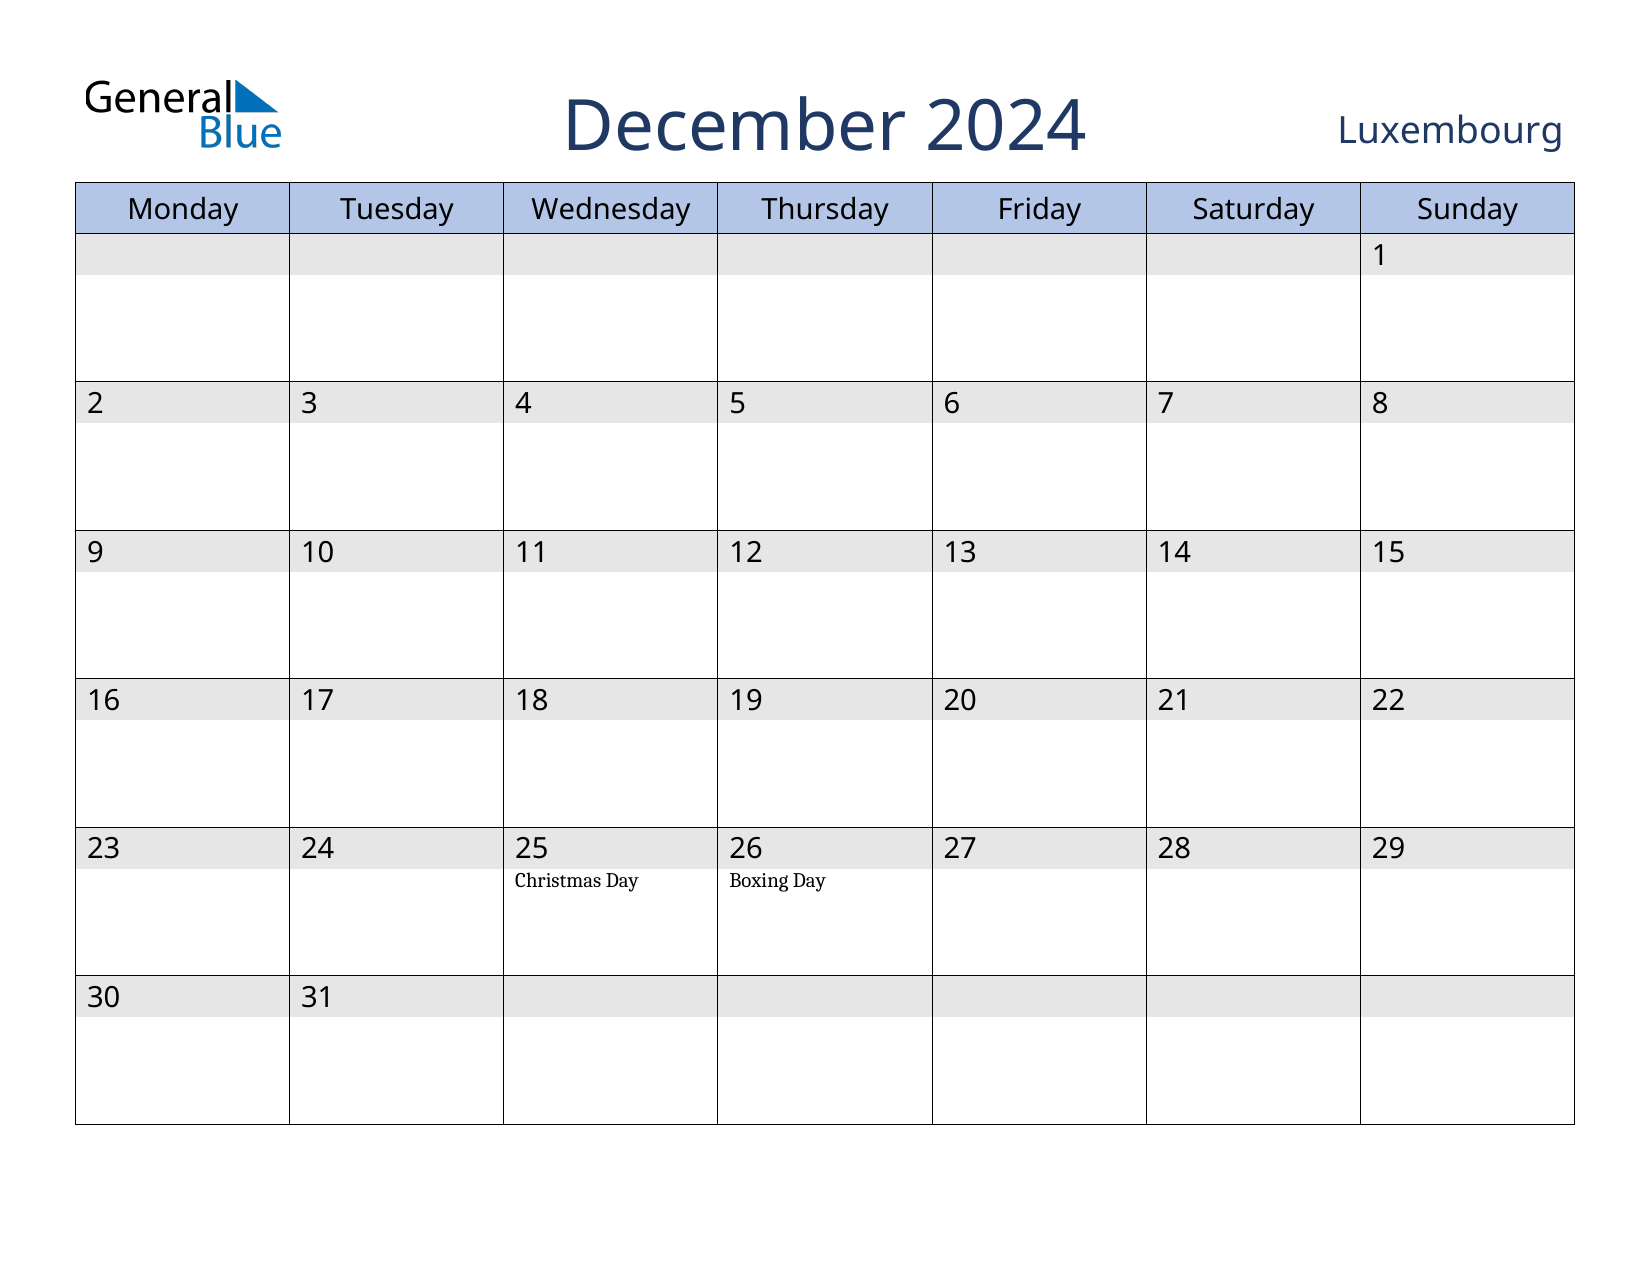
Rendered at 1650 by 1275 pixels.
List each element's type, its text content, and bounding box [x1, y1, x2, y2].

table_cell [290, 234, 503, 275]
table_cell 8 [1361, 382, 1574, 423]
table_cell [1147, 720, 1360, 827]
table_cell 31 [290, 976, 503, 1017]
table_cell Saturday [1147, 183, 1360, 233]
table_cell [718, 275, 932, 381]
table_cell Friday [933, 183, 1146, 233]
table_cell 14 [1147, 531, 1360, 572]
table_cell [933, 275, 1146, 381]
table_cell [1147, 869, 1360, 975]
table_cell [76, 572, 289, 678]
table_cell [1361, 572, 1574, 678]
table_cell 18 [504, 679, 717, 720]
table_cell [1147, 976, 1360, 1017]
table_header December 2024 [504, 75, 1146, 182]
table_cell [76, 275, 289, 381]
table_cell 19 [718, 679, 932, 720]
table_cell [718, 1017, 932, 1123]
table_cell [76, 234, 289, 275]
table_header [76, 75, 503, 182]
table_cell [290, 869, 503, 975]
table_header Luxembourg [1146, 75, 1574, 182]
table_cell 30 [76, 976, 289, 1017]
table_cell 15 [1361, 531, 1574, 572]
table_cell [1361, 720, 1574, 827]
table_cell [290, 572, 503, 678]
table_cell [718, 234, 932, 275]
table_cell [1147, 275, 1360, 381]
table_cell Boxing Day [718, 869, 932, 975]
table_cell [718, 976, 932, 1017]
table_cell 11 [504, 531, 717, 572]
picture [86, 80, 281, 148]
table_cell 10 [290, 531, 503, 572]
table_cell Thursday [718, 183, 932, 233]
table_cell 5 [718, 382, 932, 423]
table_cell [718, 423, 932, 530]
table_cell [718, 572, 932, 678]
table_cell [1147, 234, 1360, 275]
table_cell [1147, 1017, 1360, 1123]
table_cell [504, 720, 717, 827]
table_cell 22 [1361, 679, 1574, 720]
table_cell [1361, 976, 1574, 1017]
table_cell 3 [290, 382, 503, 423]
table_cell 17 [290, 679, 503, 720]
table_cell [504, 275, 717, 381]
table_cell Monday [76, 183, 289, 233]
table_cell Christmas Day [504, 869, 717, 975]
table_cell [933, 869, 1146, 975]
table_cell [76, 869, 289, 975]
table_cell 2 [76, 382, 289, 423]
table_cell [1147, 423, 1360, 530]
table_cell [504, 423, 717, 530]
table_cell [718, 720, 932, 827]
table_cell [933, 720, 1146, 827]
table_cell 29 [1361, 828, 1574, 869]
table_cell 7 [1147, 382, 1360, 423]
table_cell 25 [504, 828, 717, 869]
table_cell [290, 423, 503, 530]
table_cell 23 [76, 828, 289, 869]
table_cell [290, 275, 503, 381]
table_cell [290, 1017, 503, 1123]
table_cell 16 [76, 679, 289, 720]
table_cell [504, 1017, 717, 1123]
table_cell 27 [933, 828, 1146, 869]
table_cell [933, 234, 1146, 275]
table_cell [504, 976, 717, 1017]
table_cell 9 [76, 531, 289, 572]
table_cell Tuesday [290, 183, 503, 233]
table_cell 26 [718, 828, 932, 869]
table_cell [933, 976, 1146, 1017]
table_cell Sunday [1361, 183, 1574, 233]
table_cell [1147, 572, 1360, 678]
table_cell 20 [933, 679, 1146, 720]
table_cell [933, 1017, 1146, 1123]
table_cell 4 [504, 382, 717, 423]
table_cell [1361, 423, 1574, 530]
table_cell [1361, 275, 1574, 381]
table_cell [933, 423, 1146, 530]
table_cell 13 [933, 531, 1146, 572]
table_cell [76, 1017, 289, 1123]
table_cell [76, 720, 289, 827]
table_cell [504, 234, 717, 275]
table_cell [290, 720, 503, 827]
table_cell 6 [933, 382, 1146, 423]
table_cell 1 [1361, 234, 1574, 275]
table_cell 12 [718, 531, 932, 572]
table_cell 21 [1147, 679, 1360, 720]
table_cell [933, 572, 1146, 678]
table_cell [76, 423, 289, 530]
table_cell [1361, 1017, 1574, 1123]
table_cell [1361, 869, 1574, 975]
table_cell [504, 572, 717, 678]
table_cell 24 [290, 828, 503, 869]
table_cell Wednesday [504, 183, 717, 233]
table_cell 28 [1147, 828, 1360, 869]
